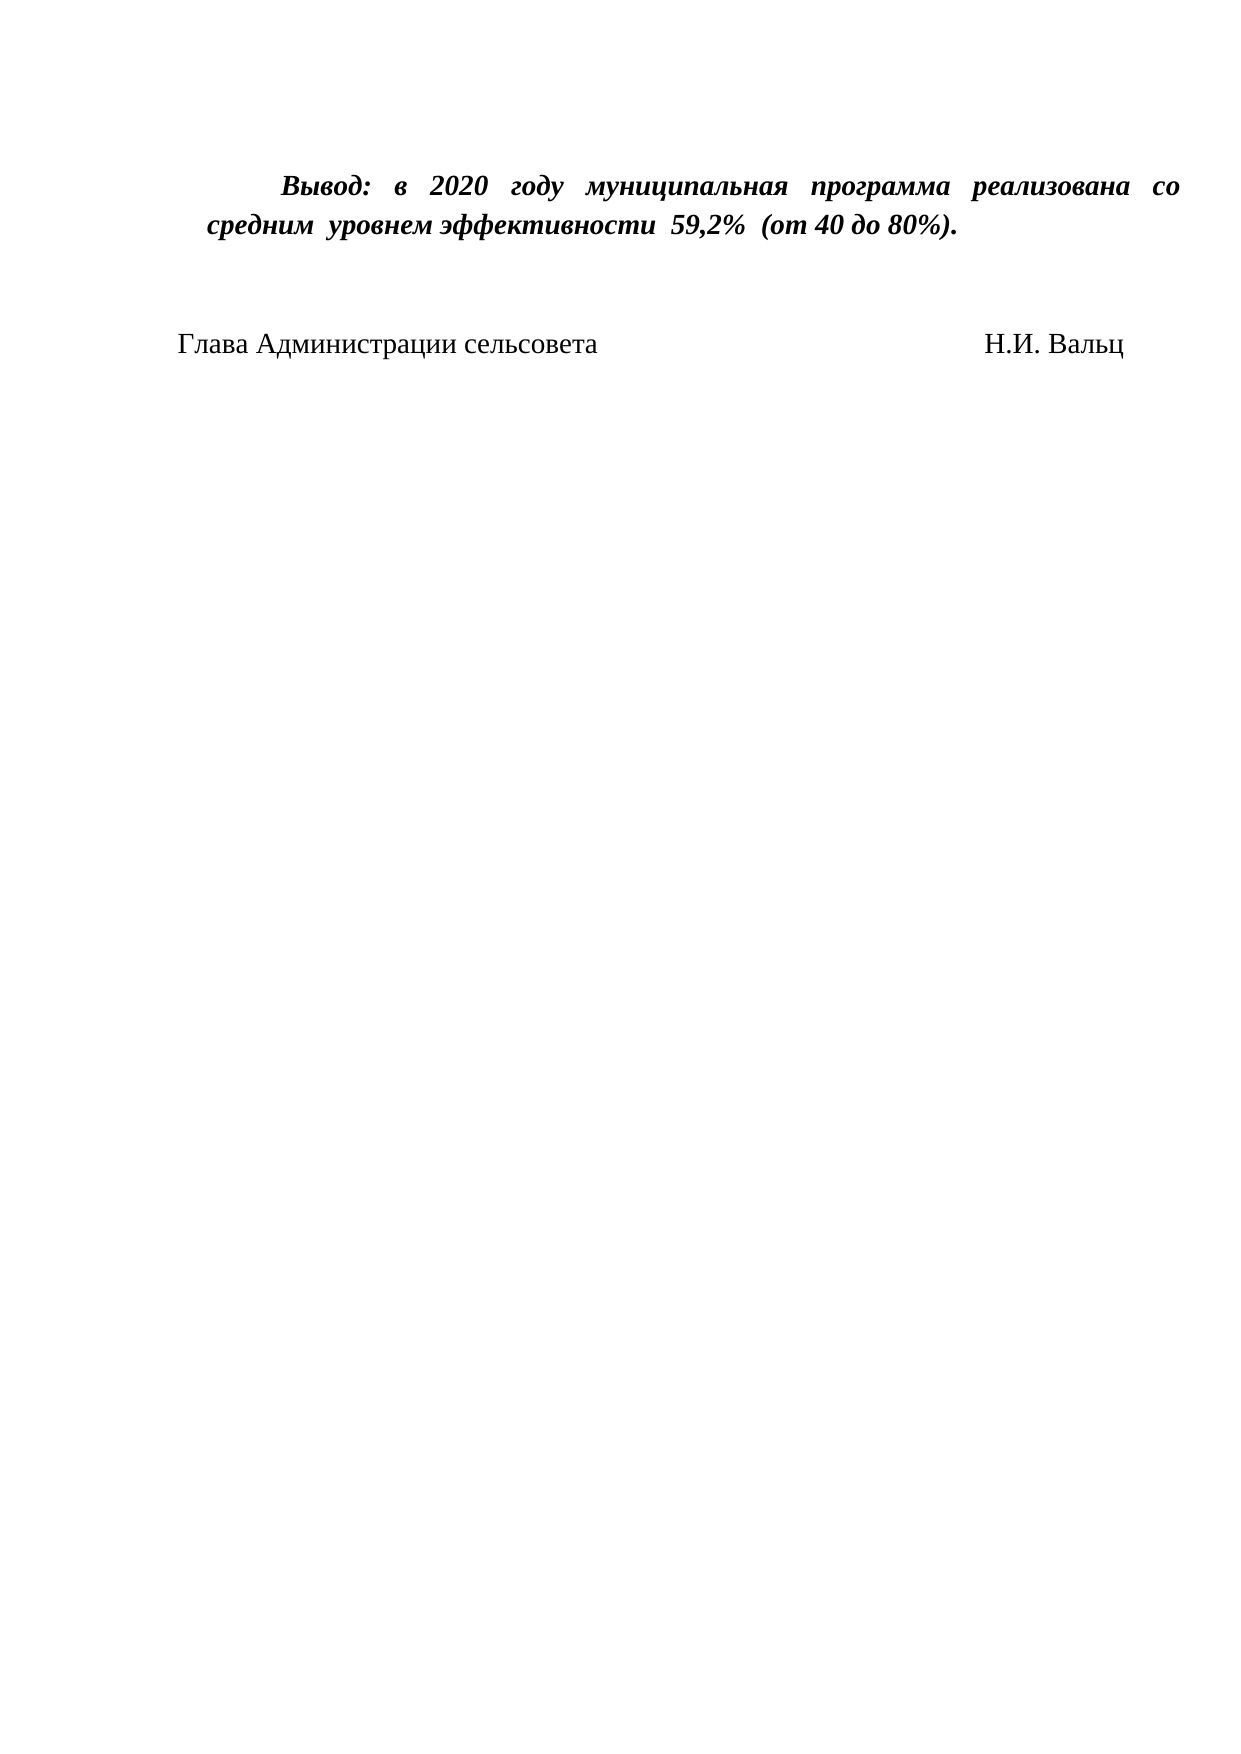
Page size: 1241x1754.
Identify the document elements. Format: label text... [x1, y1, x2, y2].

text Вывод: в 2020 году муниципальная программа реализована со средним уровнем эффективности 59,2% (от 40 до 80%). [207, 168, 1181, 241]
text Глава Администрации сельсовета Н.И. Вальц [177, 326, 1181, 359]
